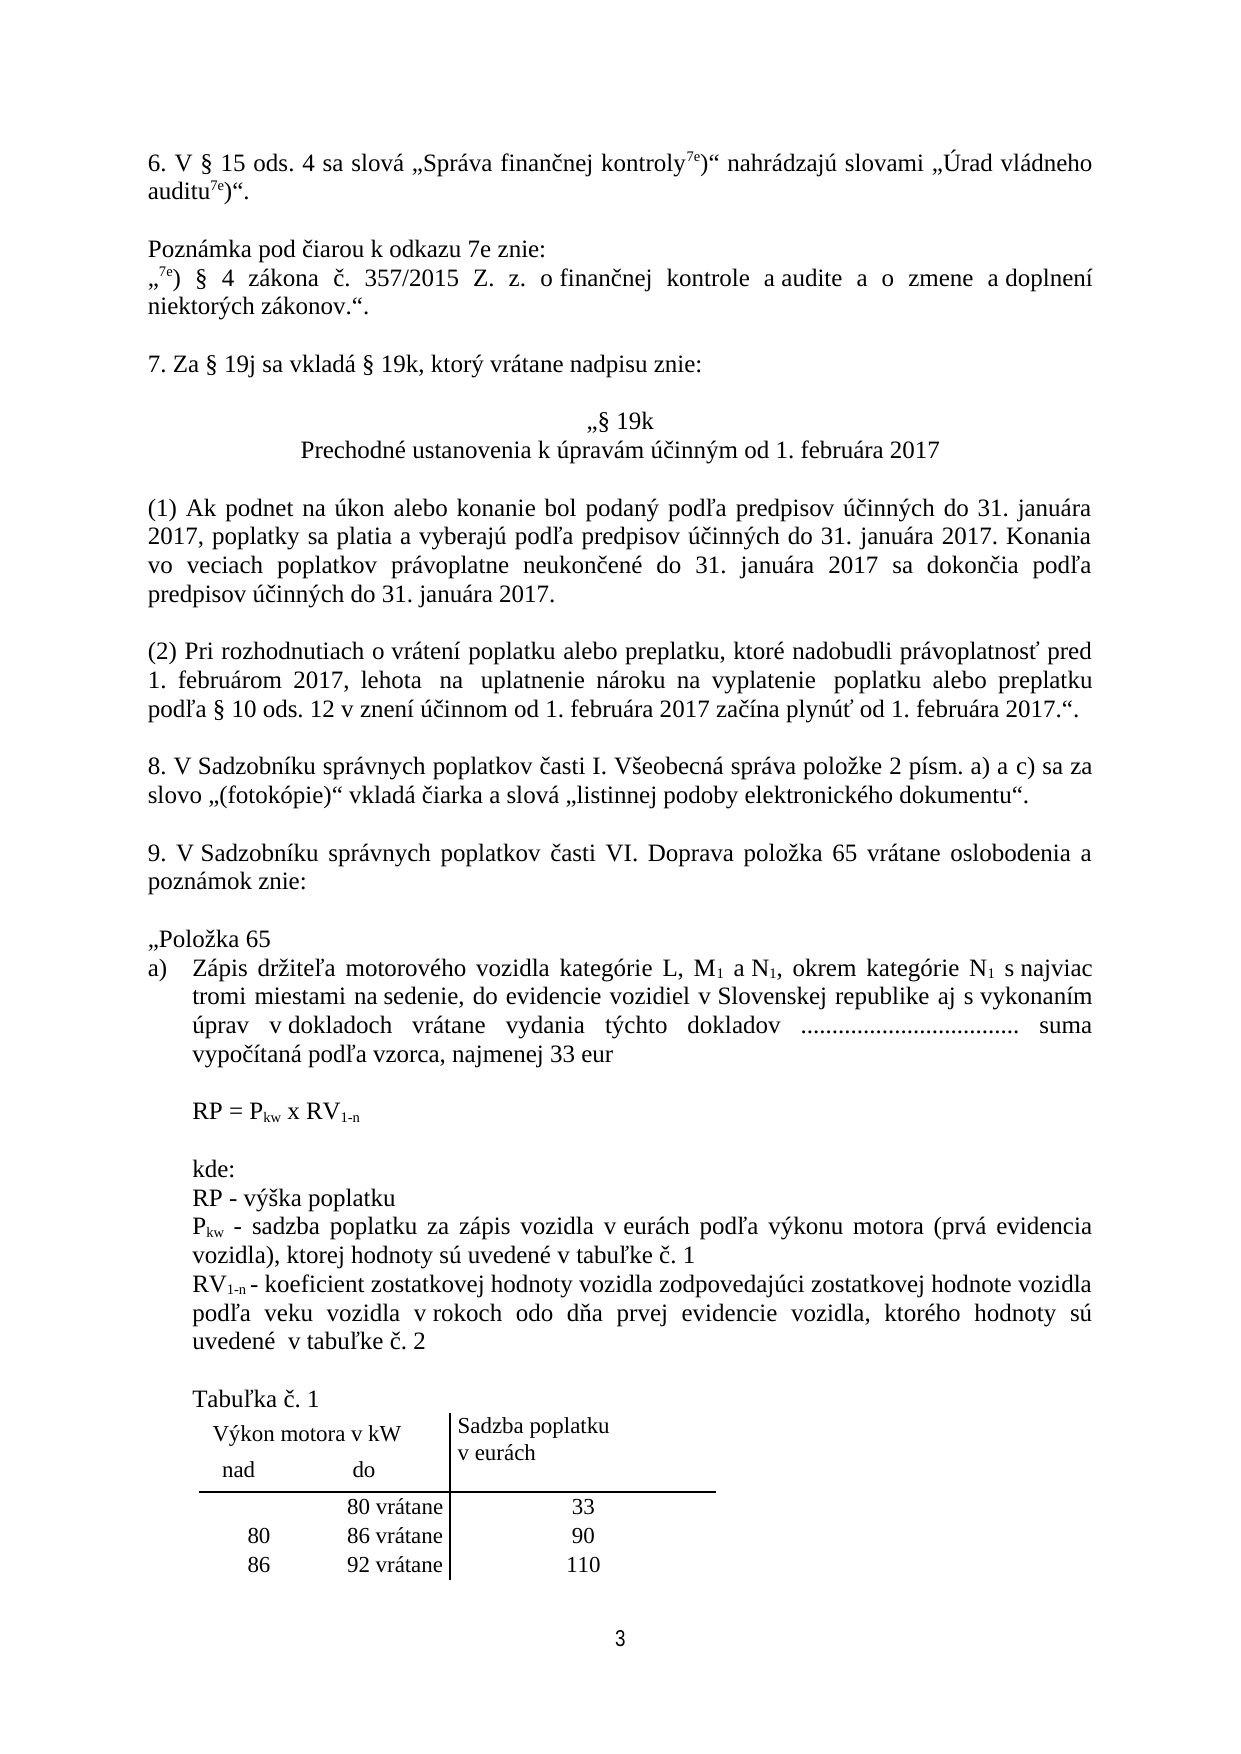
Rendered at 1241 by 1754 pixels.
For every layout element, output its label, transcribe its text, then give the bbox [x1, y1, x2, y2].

text Prechodné ustanovenia k úpravám účinným od 1. februára 2017 [148, 435, 1093, 464]
table_cell 80 [199, 1520, 277, 1550]
table_cell 86 vrátane [277, 1520, 449, 1550]
list RP - výška poplatku [192, 1183, 1093, 1211]
table_cell 86 [199, 1550, 277, 1579]
table_header Sadzba poplatku v eurách [451, 1413, 716, 1491]
text 6. V § 15 ods. 4 sa slová „Správa finančnej kontroly7e)“ nahrádzajú slovami „Úrad vládneho auditu7e)“. [148, 148, 1093, 205]
table_cell 33 [451, 1493, 716, 1520]
text 7. Za § 19j sa vkladá § 19k, ktorý vrátane nadpisu znie: [148, 349, 1093, 378]
list RV1-n - koeficient zostatkovej hodnoty vozidla zodpovedajúci zostatkovej hodnote vozidla podľa veku vozidla v rokoch odo dňa prvej evidencie vozidla, ktorého hodnoty sú uvedené v tabuľke č. 2 [192, 1269, 1093, 1355]
table_header Výkon motora v kW [199, 1413, 449, 1446]
list RP = Pkw x RV1-n [192, 1096, 1093, 1125]
list 8. V Sadzobníku správnych poplatkov časti I. Všeobecná správa položke 2 písm. a) a c) sa za slovo „(fotokópie)“ vkladá čiarka a slová „listinnej podoby elektronického dokumentu“. [148, 751, 1093, 809]
table_cell nad [199, 1446, 277, 1491]
list kde: [192, 1154, 1093, 1183]
table_cell 110 [451, 1550, 716, 1579]
list 9. V Sadzobníku správnych poplatkov časti VI. Doprava položka 65 vrátane oslobodenia a poznámok znie: [148, 838, 1093, 895]
table_cell 80 vrátane [199, 1493, 449, 1520]
table_cell 90 [451, 1520, 716, 1550]
list (1) Ak podnet na úkon alebo konanie bol podaný podľa predpisov účinných do 31. januára 2017, poplatky sa platia a vyberajú podľa predpisov účinných do 31. januára 2017. Konania vo veciach poplatkov právoplatne neukončené do 31. januára 2017 sa dokončia podľa predpisov účinných do 31. januára 2017. [148, 493, 1093, 608]
list Tabuľka č. 1 [192, 1384, 1093, 1413]
text (2) Pri rozhodnutiach o vrátení poplatku alebo preplatku, ktoré nadobudli právoplatnosť pred 1. februárom 2017, lehota na uplatnenie nároku na vyplatenie poplatku alebo preplatku podľa § 10 ods. 12 v znení účinnom od 1. februára 2017 začína plynúť od 1. februára 2017.“. [148, 636, 1093, 723]
list „Položka 65 [148, 924, 1093, 953]
text Poznámka pod čiarou k odkazu 7e znie: [148, 234, 1093, 263]
list Zápis držiteľa motorového vozidla kategórie L, M1 a N1, okrem kategórie N1 s najviac tromi miestami na sedenie, do evidencie vozidiel v Slovenskej republike aj s vykonaním úprav v dokladoch vrátane vydania týchto dokladov ................................... suma vypočítaná podľa vzorca, najmenej 33 eur [148, 953, 1093, 1068]
text „§ 19k [148, 406, 1093, 435]
list Pkw - sadzba poplatku za zápis vozidla v eurách podľa výkonu motora (prvá evidencia vozidla), ktorej hodnoty sú uvedené v tabuľke č. 1 [192, 1211, 1093, 1269]
text „7e) § 4 zákona č. 357/2015 Z. z. o finančnej kontrole a audite a o zmene a doplnení niektorých zákonov.“. [148, 263, 1093, 320]
table_cell 92 vrátane [277, 1550, 449, 1579]
table_cell do [277, 1446, 449, 1491]
